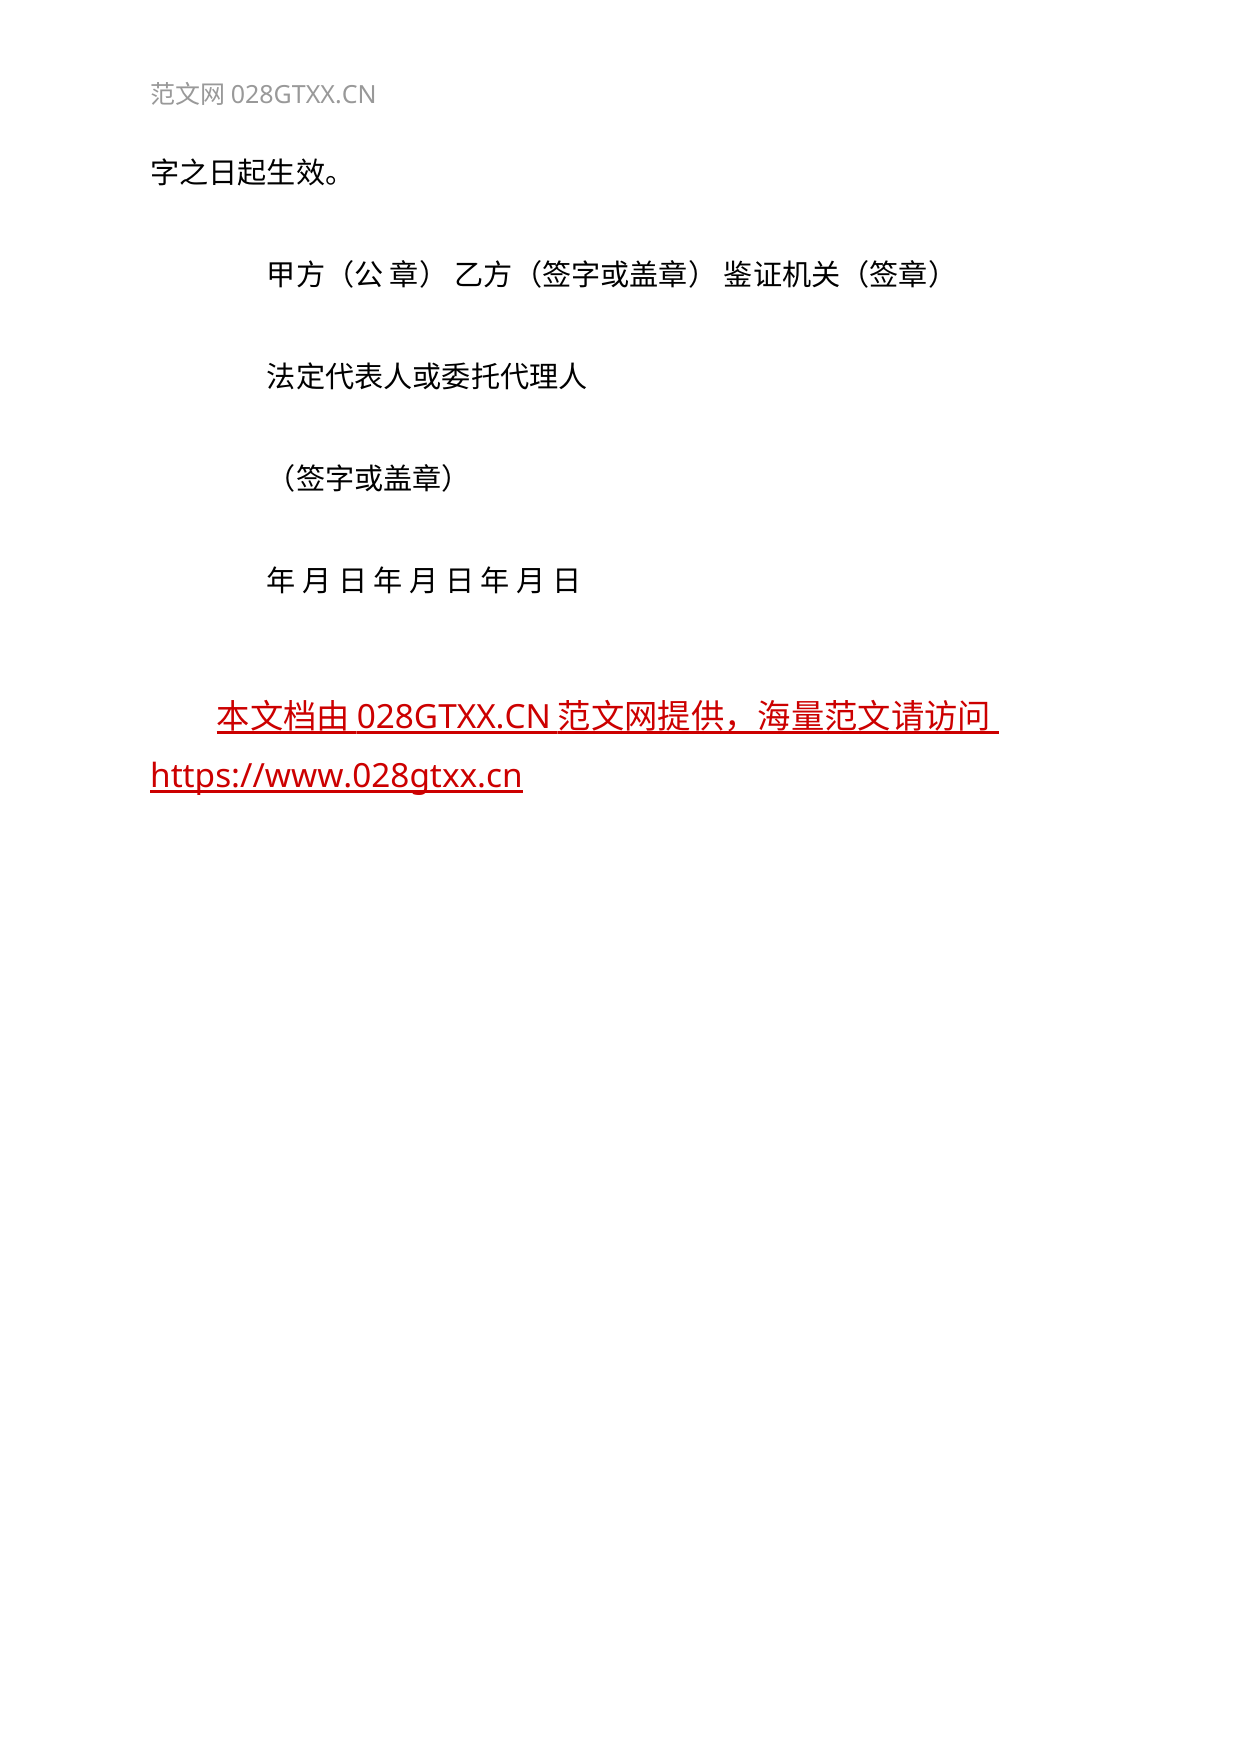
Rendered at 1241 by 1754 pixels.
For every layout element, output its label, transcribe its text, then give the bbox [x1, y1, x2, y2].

text （签字或盖章） [150, 455, 1090, 498]
text 甲方（公 章） 乙方（签字或盖章） 鉴证机关（签章） [150, 252, 1090, 294]
text 年 月 日 年 月 日 年 月 日 [150, 557, 1090, 599]
text 法定代表人或委托代理人 [150, 353, 1090, 396]
text 本文档由028GTXX.CN范文网提供，海量范文请访问 https://www.028gtxx.cn [150, 690, 1090, 797]
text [150, 150, 1090, 192]
